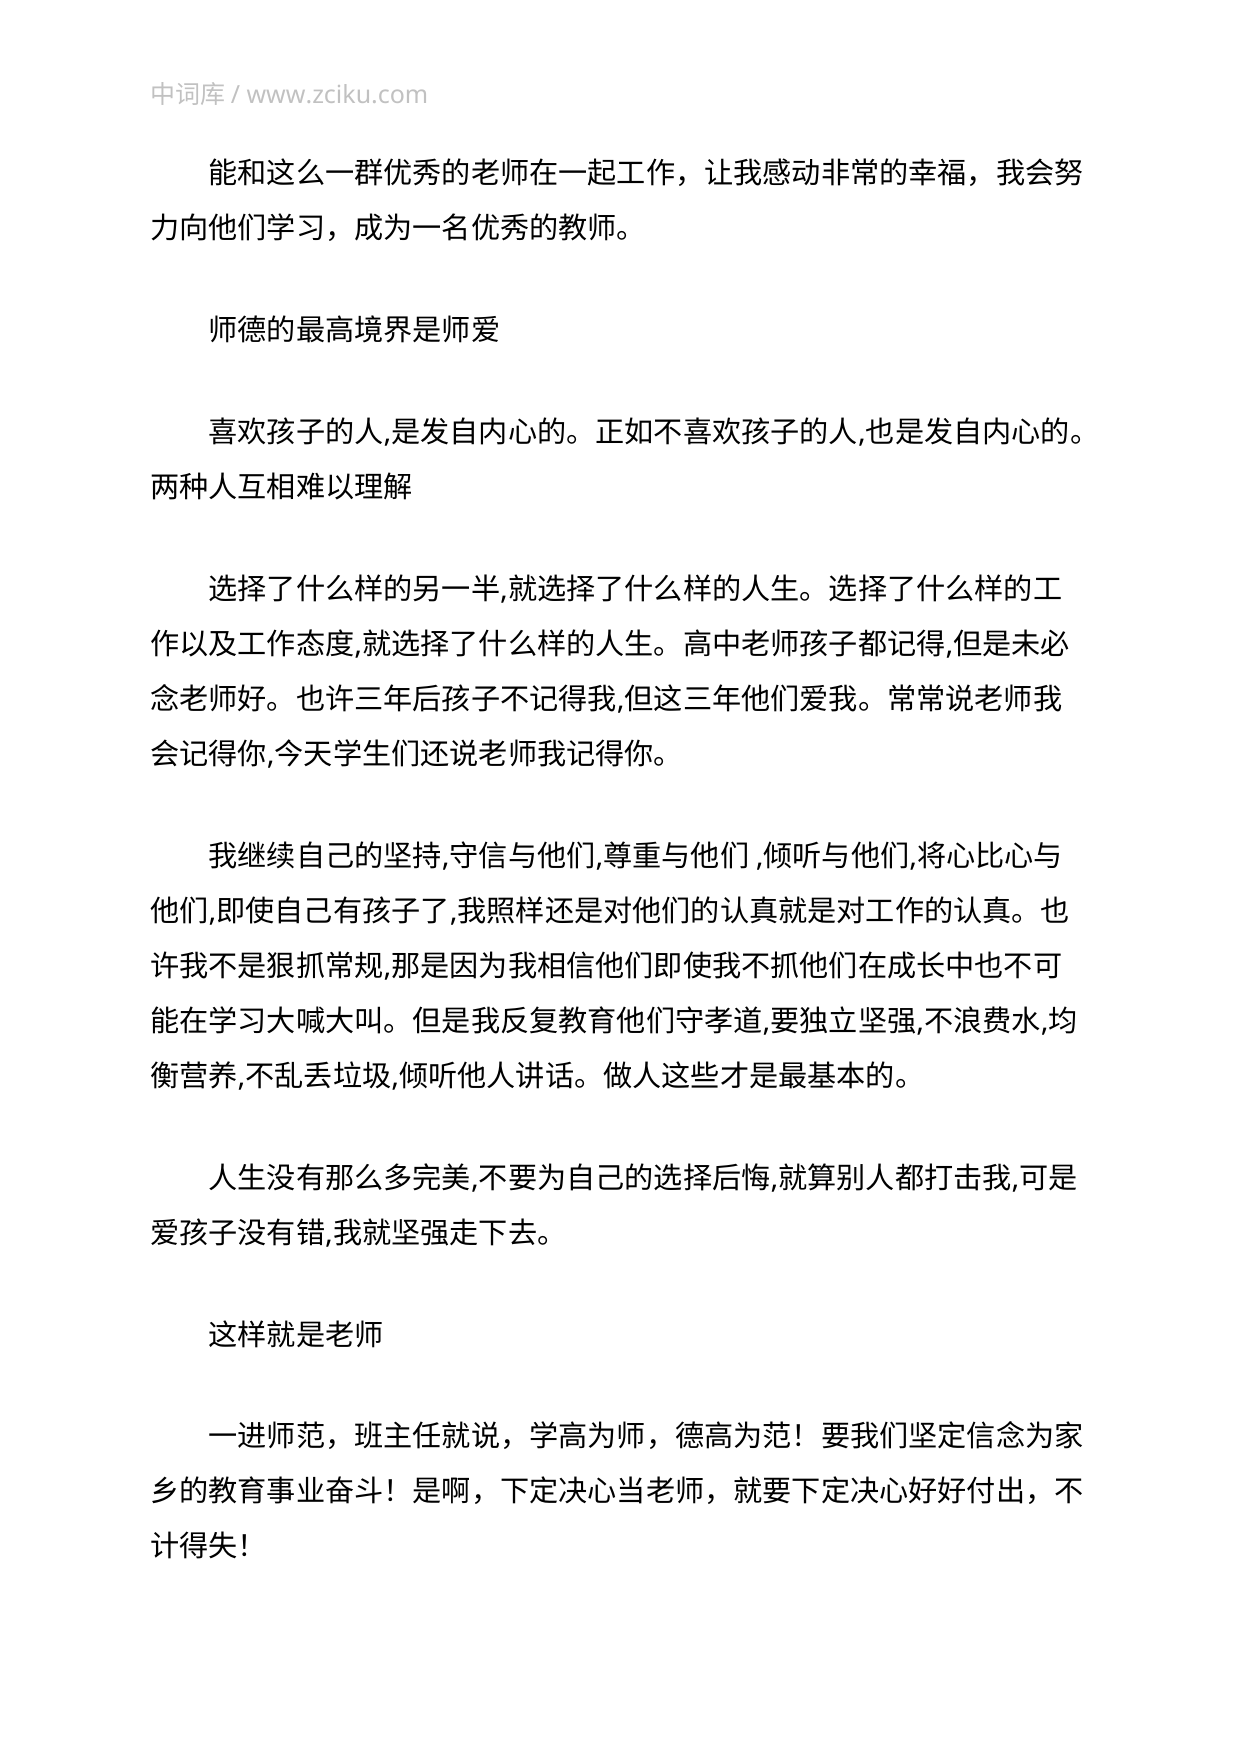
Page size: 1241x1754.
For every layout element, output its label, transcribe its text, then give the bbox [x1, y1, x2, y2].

text 喜欢孩子的人,是发自内心的。正如不喜欢孩子的人,也是发自内心的。两种人互相难以理解 [150, 408, 1090, 506]
text 能和这么一群优秀的老师在一起工作，让我感动非常的幸福，我会努力向他们学习，成为一名优秀的教师。 [150, 150, 1090, 247]
text 人生没有那么多完美,不要为自己的选择后悔,就算别人都打击我,可是爱孩子没有错,我就坚强走下去。 [150, 1154, 1090, 1252]
text 我继续自己的坚持,守信与他们,尊重与他们 ,倾听与他们,将心比心与他们,即使自己有孩子了,我照样还是对他们的认真就是对工作的认真。也许我不是狠抓常规,那是因为我相信他们即使我不抓他们在成长中也不可能在学习大喊大叫。但是我反复教育他们守孝道,要独立坚强,不浪费水,均衡营养,不乱丢垃圾,倾听他人讲话。做人这些才是最基本的。 [150, 832, 1090, 1094]
text 选择了什么样的另一半,就选择了什么样的人生。选择了什么样的工作以及工作态度,就选择了什么样的人生。高中老师孩子都记得,但是未必念老师好。也许三年后孩子不记得我,但这三年他们爱我。常常说老师我会记得你,今天学生们还说老师我记得你。 [150, 565, 1090, 773]
text 师德的最高境界是师爱 [150, 307, 1090, 349]
text 一进师范，班主任就说，学高为师，德高为范！要我们坚定信念为家乡的教育事业奋斗！是啊，下定决心当老师，就要下定决心好好付出，不计得失！ [150, 1413, 1090, 1565]
text 这样就是老师 [150, 1311, 1090, 1353]
